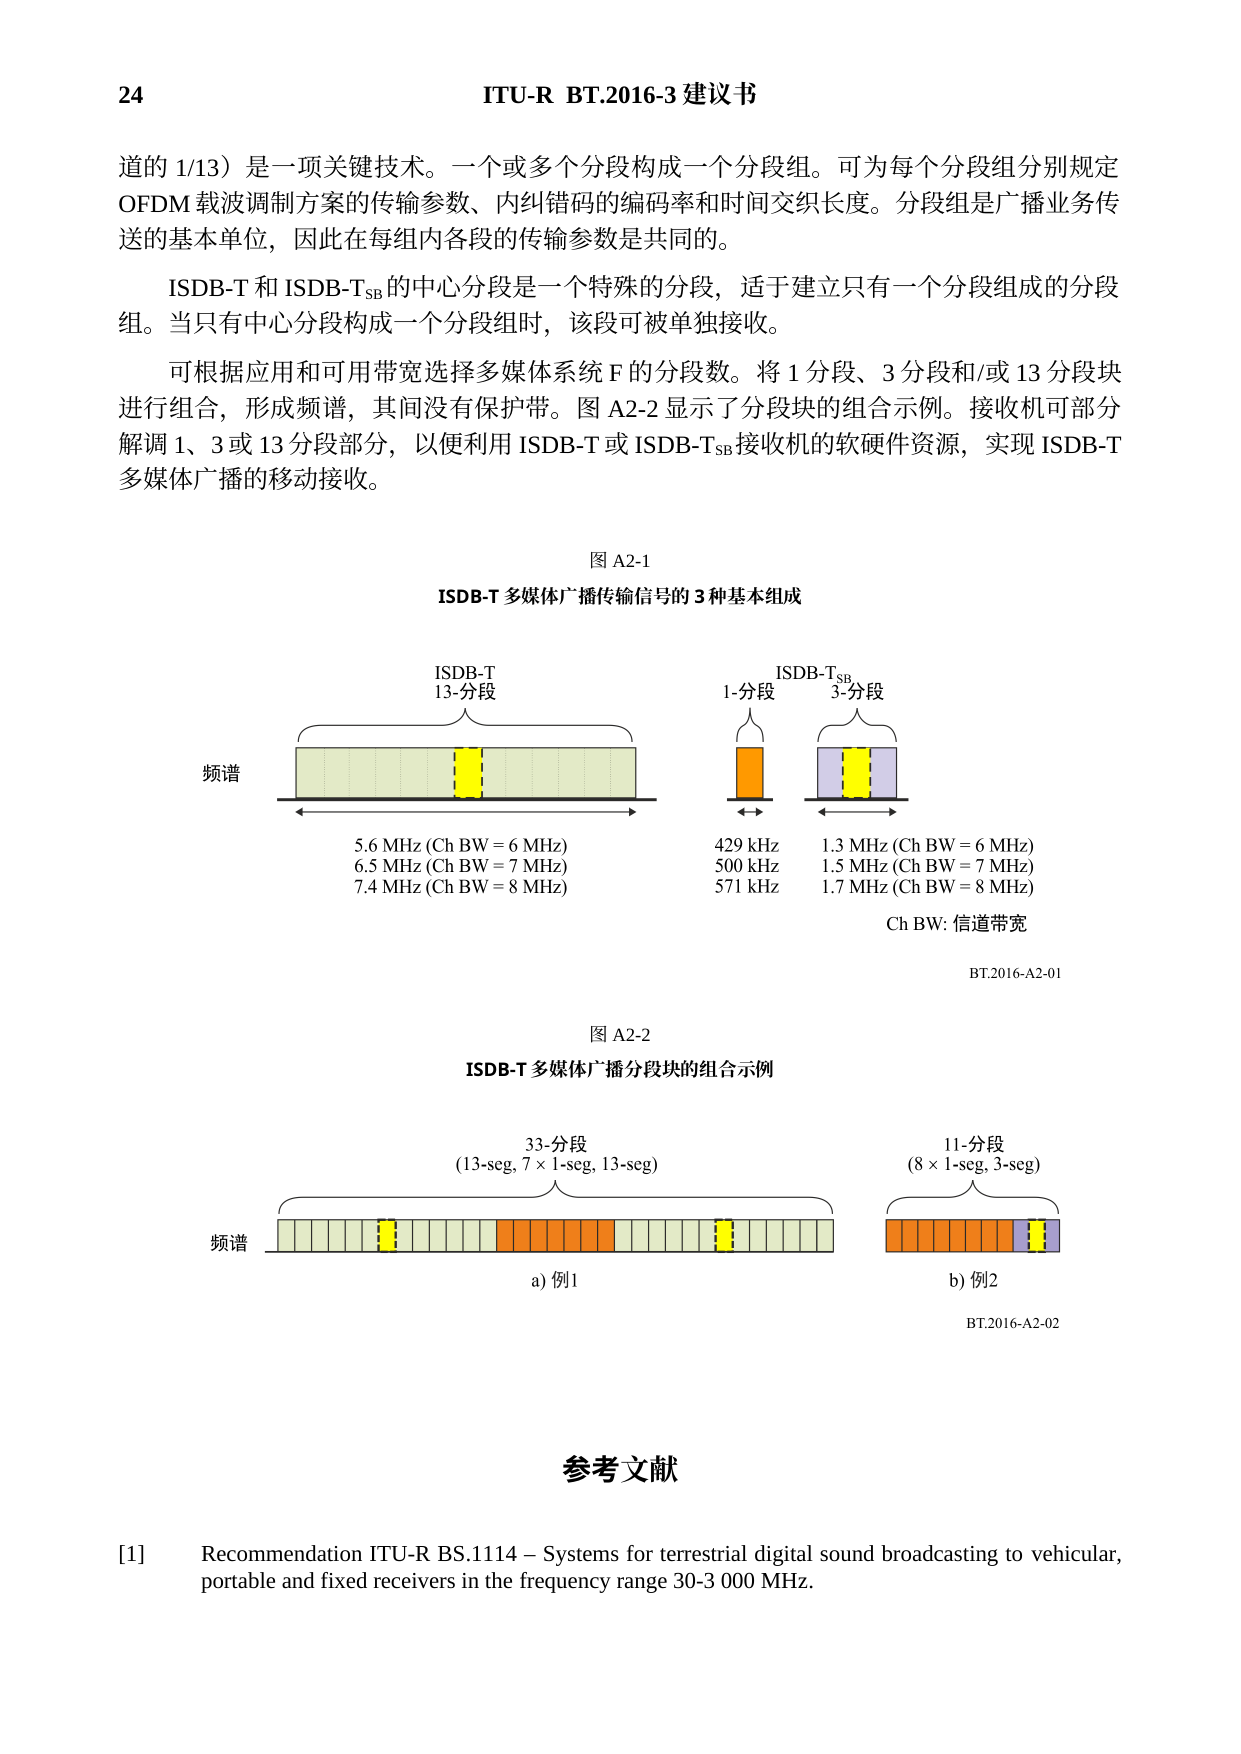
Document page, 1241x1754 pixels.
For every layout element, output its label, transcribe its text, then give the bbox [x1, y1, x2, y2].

picture [159, 621, 1081, 995]
text 图A2-1 [118, 546, 1122, 573]
picture [170, 1107, 1071, 1344]
text [1] Recommendation ITU-R BS.1114 – Systems for terrestrial digital sound broadcasting to vehicular, portable and fixed receivers in the frequency range 30-3 000 MHz. [118, 1540, 1122, 1593]
title ISDB-T多媒体广播分段块的组合示例 [118, 1055, 1122, 1082]
text 图A2-2 [118, 1020, 1122, 1047]
title 参考文献 [118, 1447, 1122, 1489]
text ISDB-T和ISDB-TSB的中心分段是一个特殊的分段，适于建立只有一个分段组成的分段组。当只有中心分段构成一个分段组时，该段可被单独接收。 [118, 268, 1122, 340]
title ISDB-T多媒体广播传输信号的3种基本组成 [118, 581, 1122, 608]
text 可根据应用和可用带宽选择多媒体系统F的分段数。将1分段、3分段和/或13分段块进行组合，形成频谱，其间没有保护带。图A2-2显示了分段块的组合示例。接收机可部分解调1、3或13分段部分，以便利用ISDB-T或ISDB-TSB接收机的软硬件资源，实现ISDB-T多媒体广播的移动接收。 [118, 352, 1122, 496]
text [118, 148, 1122, 256]
